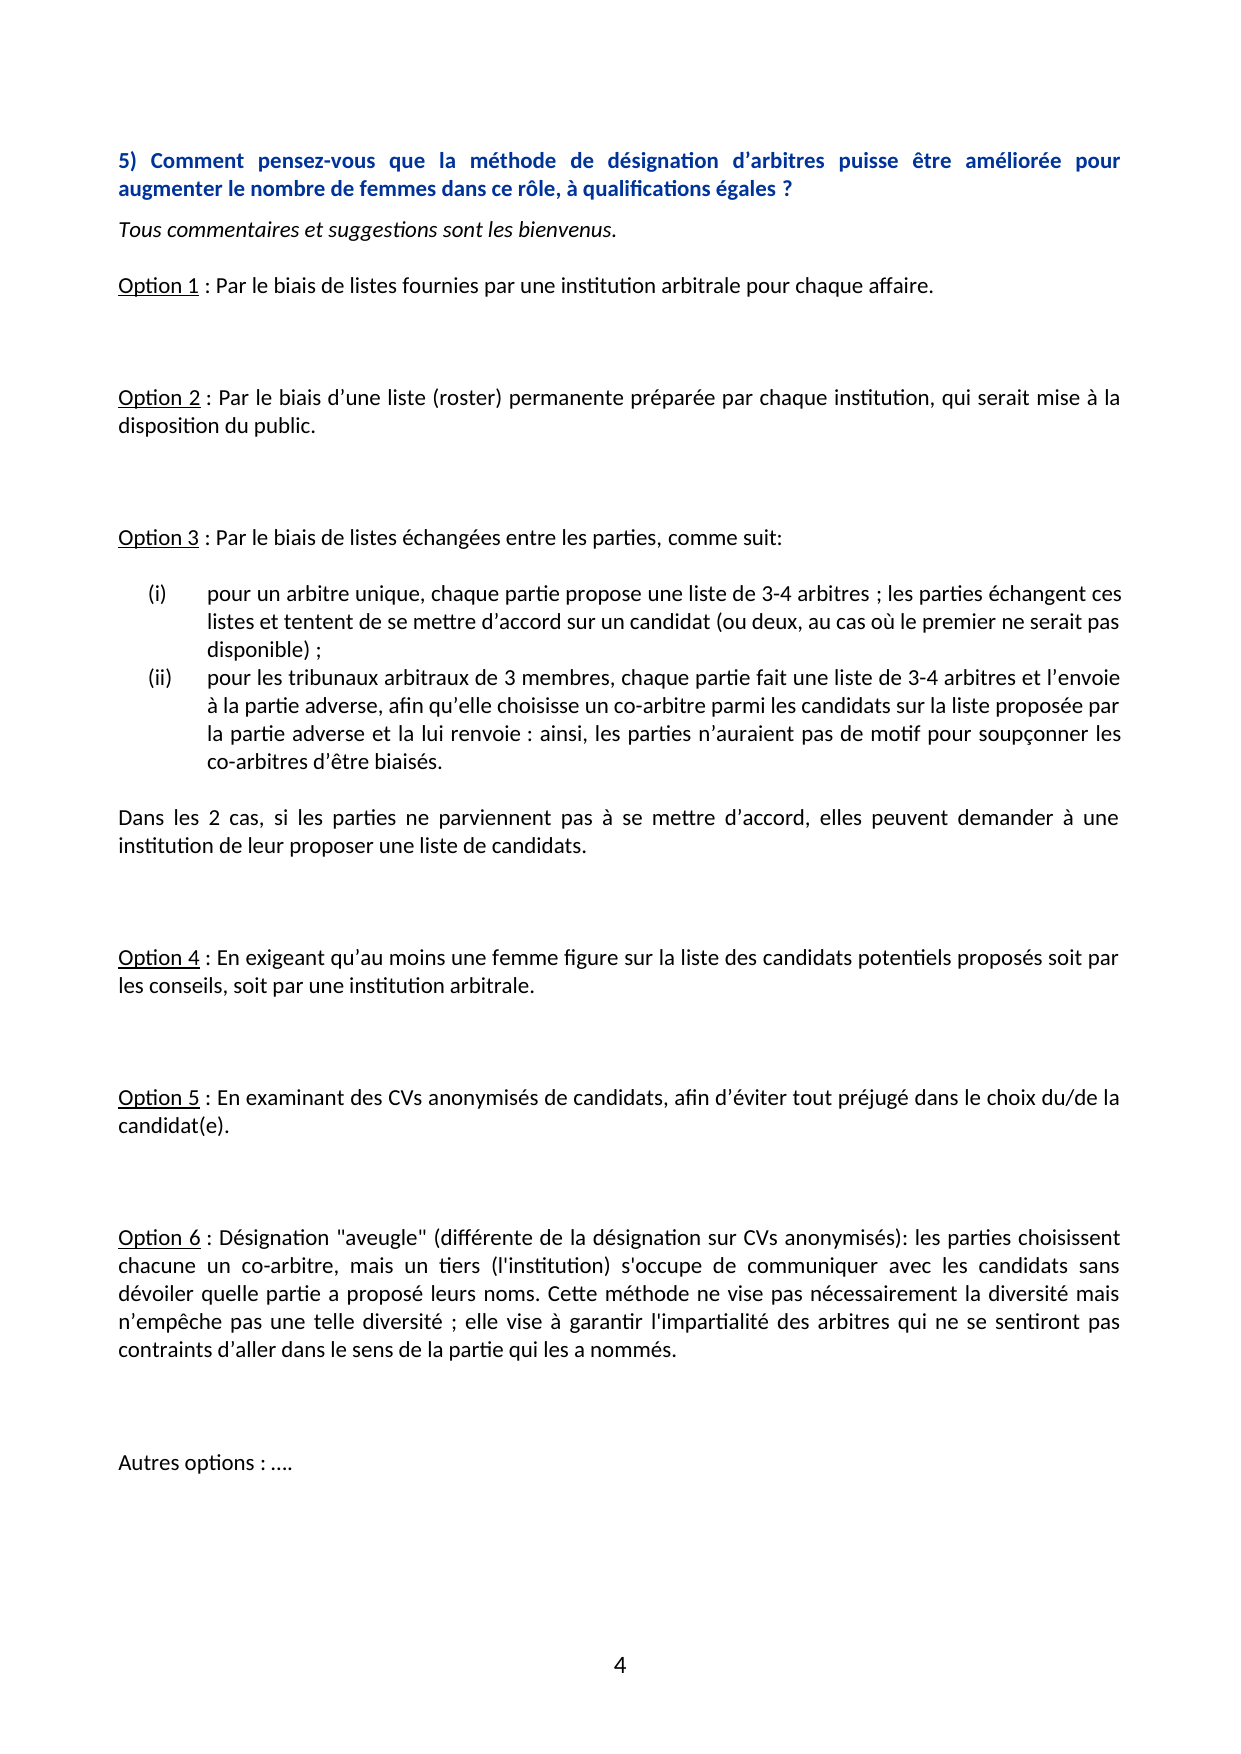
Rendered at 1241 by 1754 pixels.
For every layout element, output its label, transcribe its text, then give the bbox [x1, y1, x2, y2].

text Option 1 : Par le biais de listes fournies par une institution arbitrale pour chaque affaire. [118, 271, 1122, 299]
text Tous commentaires et suggestions sont les bienvenus. [118, 215, 1122, 243]
text Option 5 : En examinant des CVs anonymisés de candidats, afin d’éviter tout préjugé dans le choix du/de la candidat(e). [118, 1083, 1122, 1139]
list pour les tribunaux arbitraux de 3 membres, chaque partie fait une liste de 3-4 arbitres et l’envoie à la partie adverse, afin qu’elle choisisse un co-arbitre parmi les candidats sur la liste proposée par la partie adverse et la lui renvoie : ainsi, les parties n’auraient pas de motif pour soupçonner les co-arbitres d’être biaisés. [148, 663, 1122, 775]
text Autres options : …. [118, 1448, 1122, 1476]
text Option 6 : Désignation "aveugle" (différente de la désignation sur CVs anonymisés): les parties choisissent chacune un co-arbitre, mais un tiers (l'institution) s'occupe de communiquer avec les candidats sans dévoiler quelle partie a proposé leurs noms. Cette méthode ne vise pas nécessairement la diversité mais n’empêche pas une telle diversité ; elle vise à garantir l'impartialité des arbitres qui ne se sentiront pas contraints d’aller dans le sens de la partie qui les a nommés. [118, 1223, 1122, 1363]
list pour un arbitre unique, chaque partie propose une liste de 3-4 arbitres ; les parties échangent ces listes et tentent de se mettre d’accord sur un candidat (ou deux, au cas où le premier ne serait pas disponible) ; [148, 579, 1122, 663]
text Dans les 2 cas, si les parties ne parviennent pas à se mettre d’accord, elles peuvent demander à une institution de leur proposer une liste de candidats. [118, 803, 1122, 859]
text 5) Comment pensez-vous que la méthode de désignation d’arbitres puisse être améliorée pour augmenter le nombre de femmes dans ce rôle, à qualifications égales ? [118, 146, 1122, 202]
text Option 3 : Par le biais de listes échangées entre les parties, comme suit: [118, 523, 1122, 551]
text Option 4 : En exigeant qu’au moins une femme figure sur la liste des candidats potentiels proposés soit par les conseils, soit par une institution arbitrale. [118, 943, 1122, 999]
text Option 2 : Par le biais d’une liste (roster) permanente préparée par chaque institution, qui serait mise à la disposition du public. [118, 383, 1122, 439]
